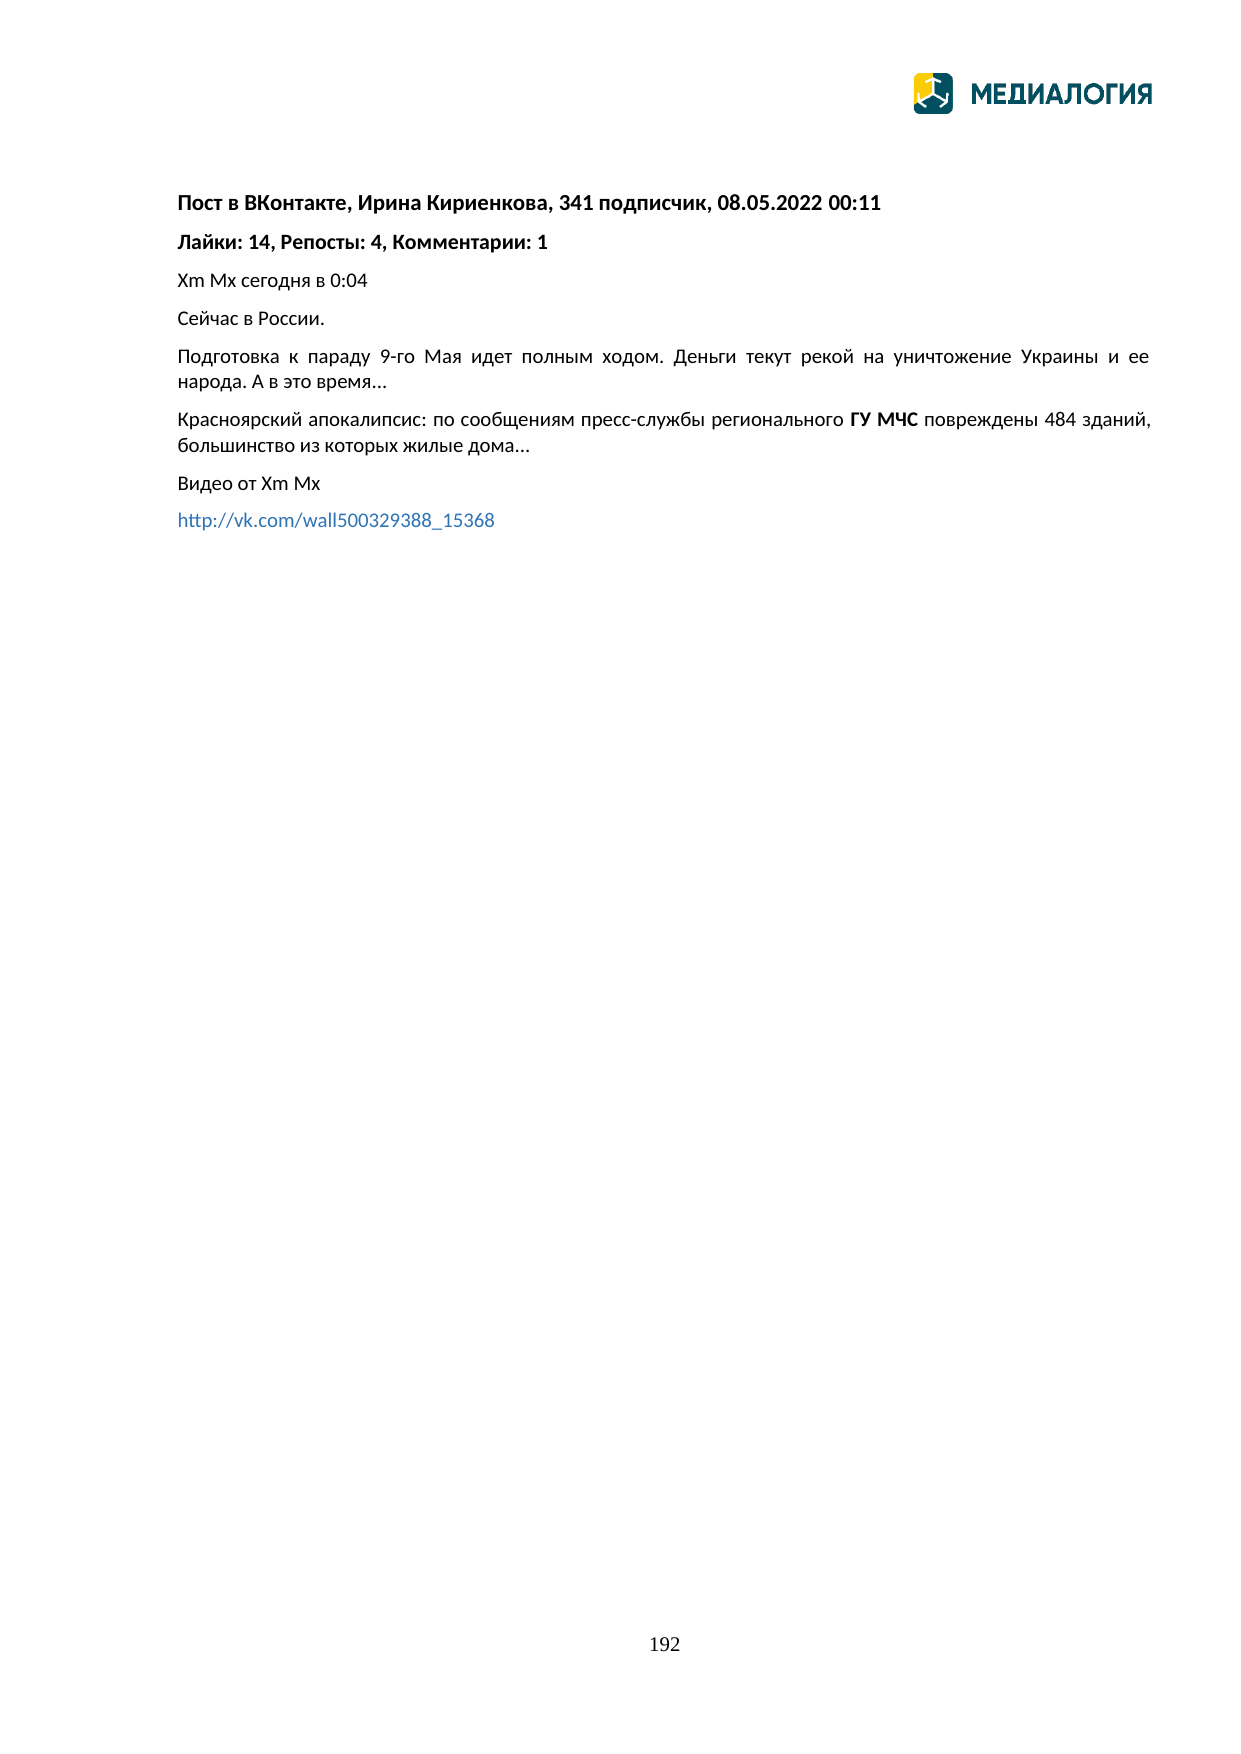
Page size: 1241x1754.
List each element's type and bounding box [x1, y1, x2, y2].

picture [913, 73, 1152, 114]
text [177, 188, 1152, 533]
